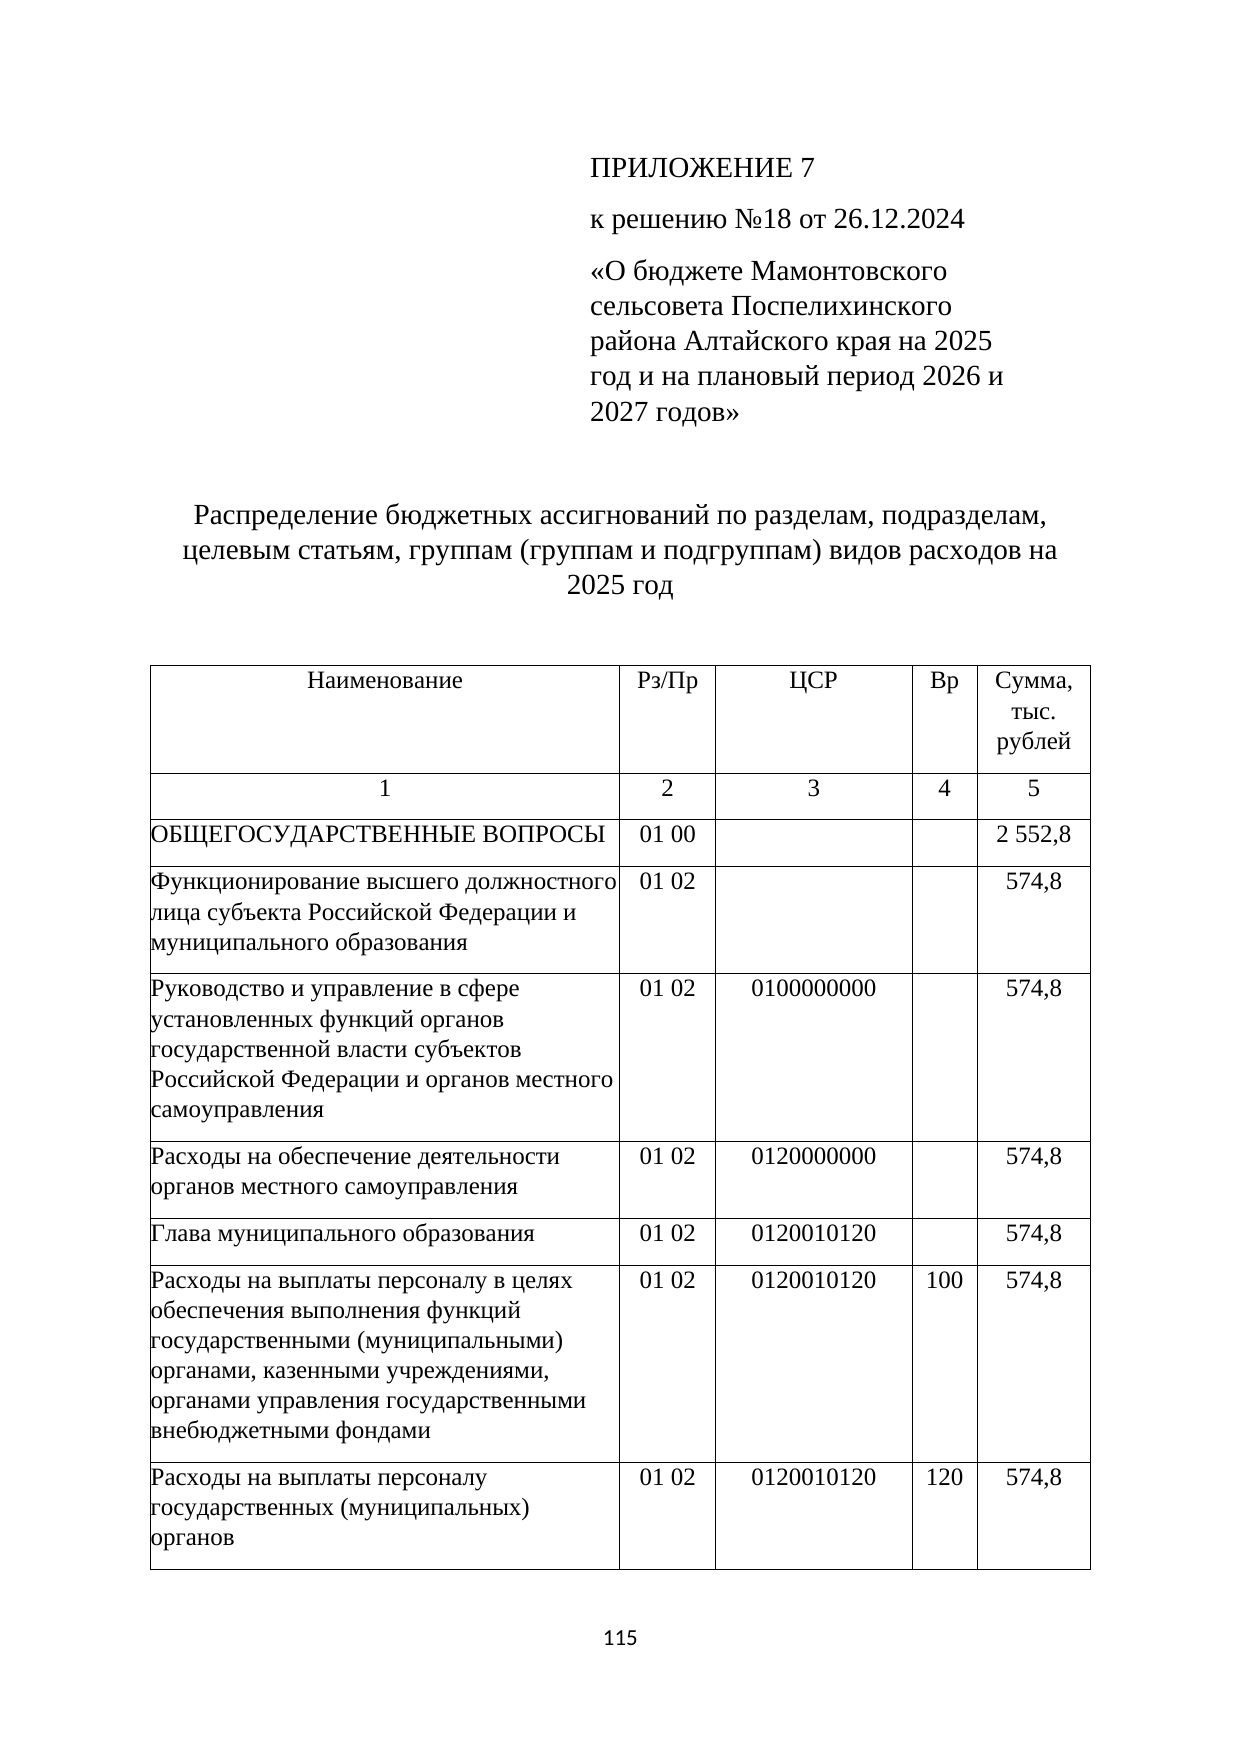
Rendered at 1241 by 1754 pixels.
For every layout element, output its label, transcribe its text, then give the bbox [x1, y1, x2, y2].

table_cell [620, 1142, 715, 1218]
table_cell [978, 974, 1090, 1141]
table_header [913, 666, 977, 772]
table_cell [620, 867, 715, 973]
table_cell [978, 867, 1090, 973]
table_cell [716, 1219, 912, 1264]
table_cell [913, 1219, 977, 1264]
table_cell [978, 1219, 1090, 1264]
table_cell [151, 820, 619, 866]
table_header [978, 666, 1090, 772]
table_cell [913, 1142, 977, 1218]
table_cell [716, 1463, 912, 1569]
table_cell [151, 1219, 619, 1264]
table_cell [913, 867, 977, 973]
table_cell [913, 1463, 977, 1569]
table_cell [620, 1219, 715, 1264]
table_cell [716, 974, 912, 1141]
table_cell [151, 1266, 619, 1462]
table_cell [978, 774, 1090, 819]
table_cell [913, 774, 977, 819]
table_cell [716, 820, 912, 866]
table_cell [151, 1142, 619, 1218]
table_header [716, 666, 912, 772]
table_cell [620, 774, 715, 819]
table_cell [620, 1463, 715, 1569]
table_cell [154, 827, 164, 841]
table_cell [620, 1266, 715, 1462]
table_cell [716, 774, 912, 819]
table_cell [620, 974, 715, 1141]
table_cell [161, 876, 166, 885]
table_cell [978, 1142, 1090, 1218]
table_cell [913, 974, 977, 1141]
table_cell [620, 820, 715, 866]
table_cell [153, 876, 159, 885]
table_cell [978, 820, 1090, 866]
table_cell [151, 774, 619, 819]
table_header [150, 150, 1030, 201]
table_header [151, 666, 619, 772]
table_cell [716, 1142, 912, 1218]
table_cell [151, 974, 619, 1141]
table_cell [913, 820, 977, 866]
text Распределение бюджетных ассигнований по разделам, подразделам, целевым статьям, группам (группам и подгруппам) видов расходов на 2025 год [150, 497, 1090, 601]
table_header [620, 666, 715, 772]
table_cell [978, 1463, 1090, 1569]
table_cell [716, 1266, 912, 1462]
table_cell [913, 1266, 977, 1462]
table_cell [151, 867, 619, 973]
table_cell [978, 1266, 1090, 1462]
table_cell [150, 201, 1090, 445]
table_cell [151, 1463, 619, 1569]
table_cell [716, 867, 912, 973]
